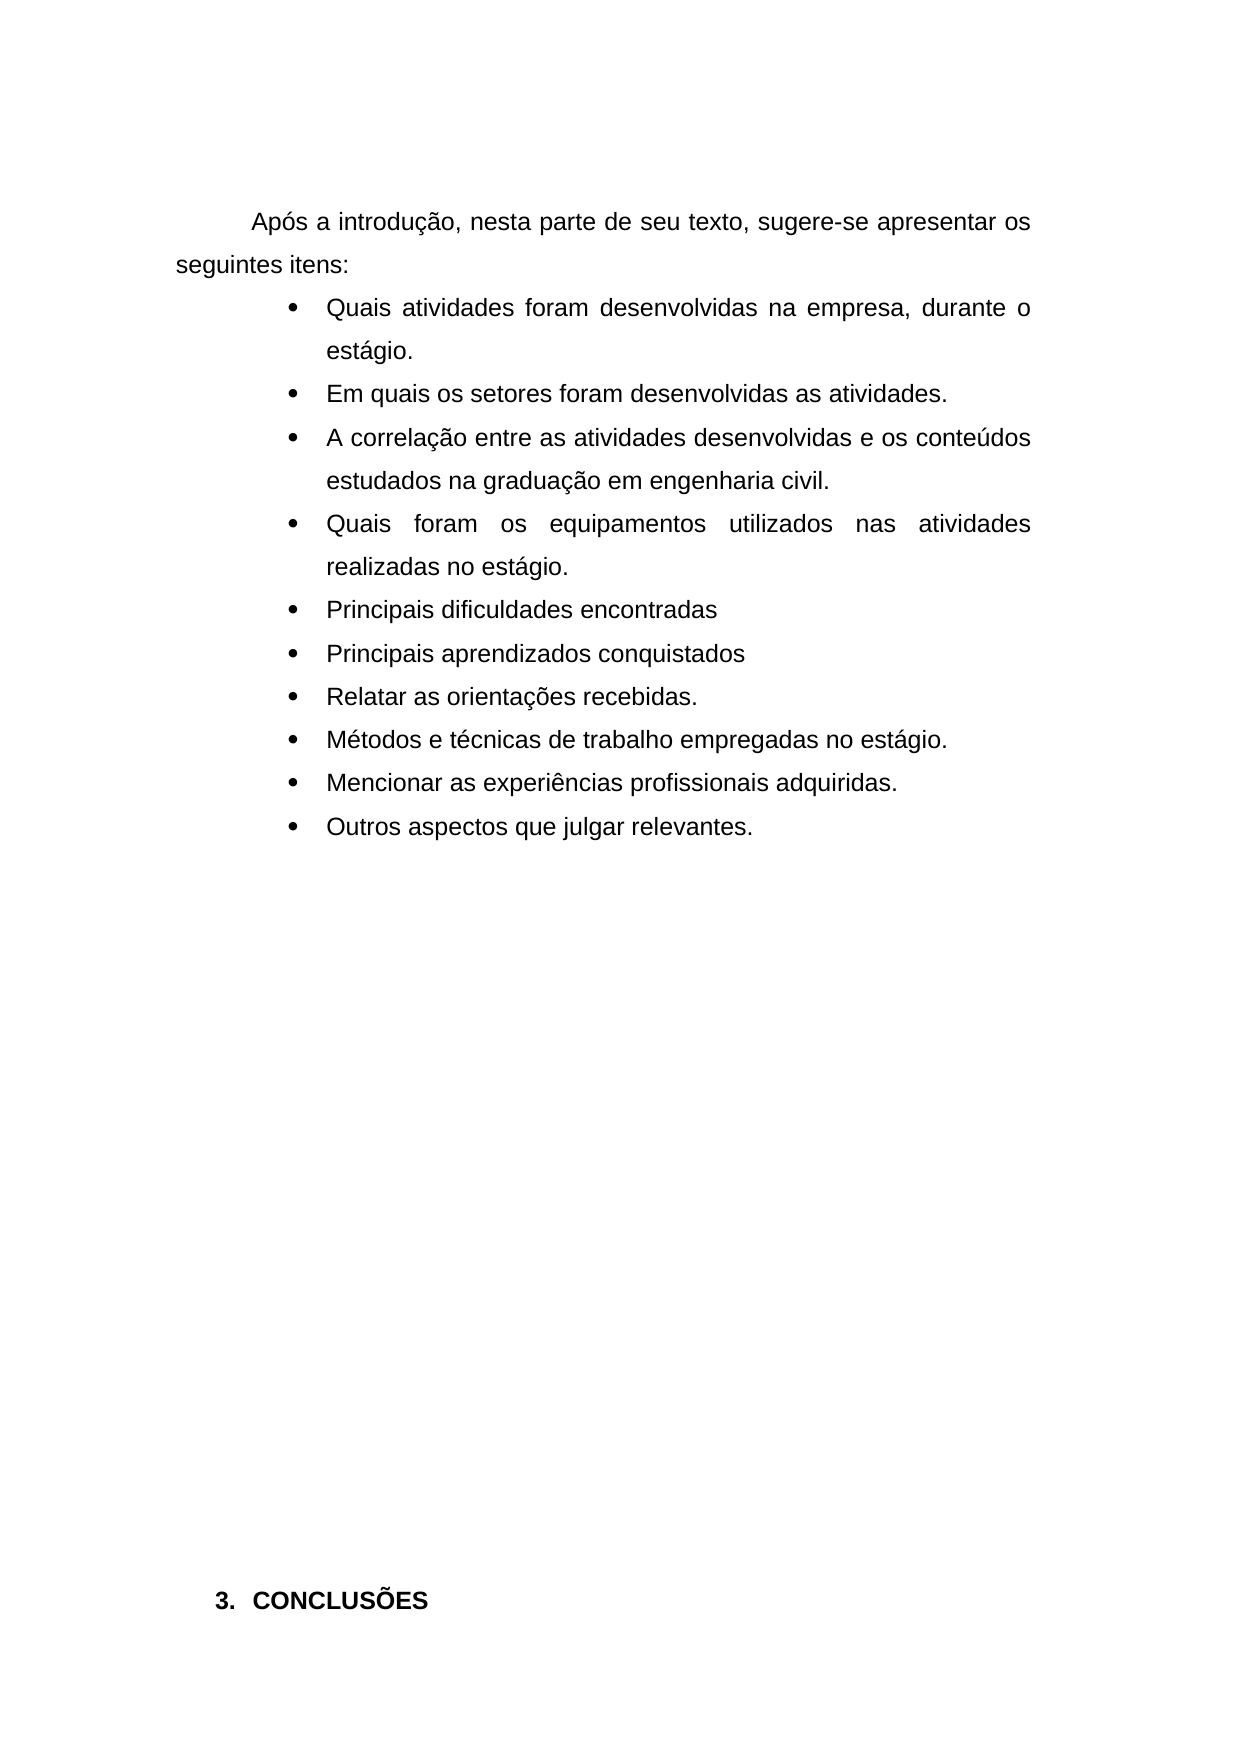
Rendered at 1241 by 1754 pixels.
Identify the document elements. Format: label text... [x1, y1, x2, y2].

text Após a introdução, nesta parte de seu texto, sugere-se apresentar os seguintes itens: [176, 207, 1032, 279]
list A correlação entre as atividades desenvolvidas e os conteúdos estudados na graduação em engenharia civil. [288, 423, 1032, 494]
list Relatar as orientações recebidas. [288, 682, 1032, 711]
list Quais foram os equipamentos utilizados nas atividades realizadas no estágio. [288, 509, 1032, 581]
list Principais dificuldades encontradas [288, 595, 1032, 624]
list CONCLUSÕES [215, 1586, 1032, 1615]
list Mencionar as experiências profissionais adquiridas. [288, 768, 1032, 797]
list Principais aprendizados conquistados [288, 638, 1032, 667]
list Quais atividades foram desenvolvidas na empresa, durante o estágio. [288, 293, 1032, 365]
list Em quais os setores foram desenvolvidas as atividades. [288, 379, 1032, 408]
list Outros aspectos que julgar relevantes. [288, 811, 1032, 840]
list Métodos e técnicas de trabalho empregadas no estágio. [288, 725, 1032, 754]
